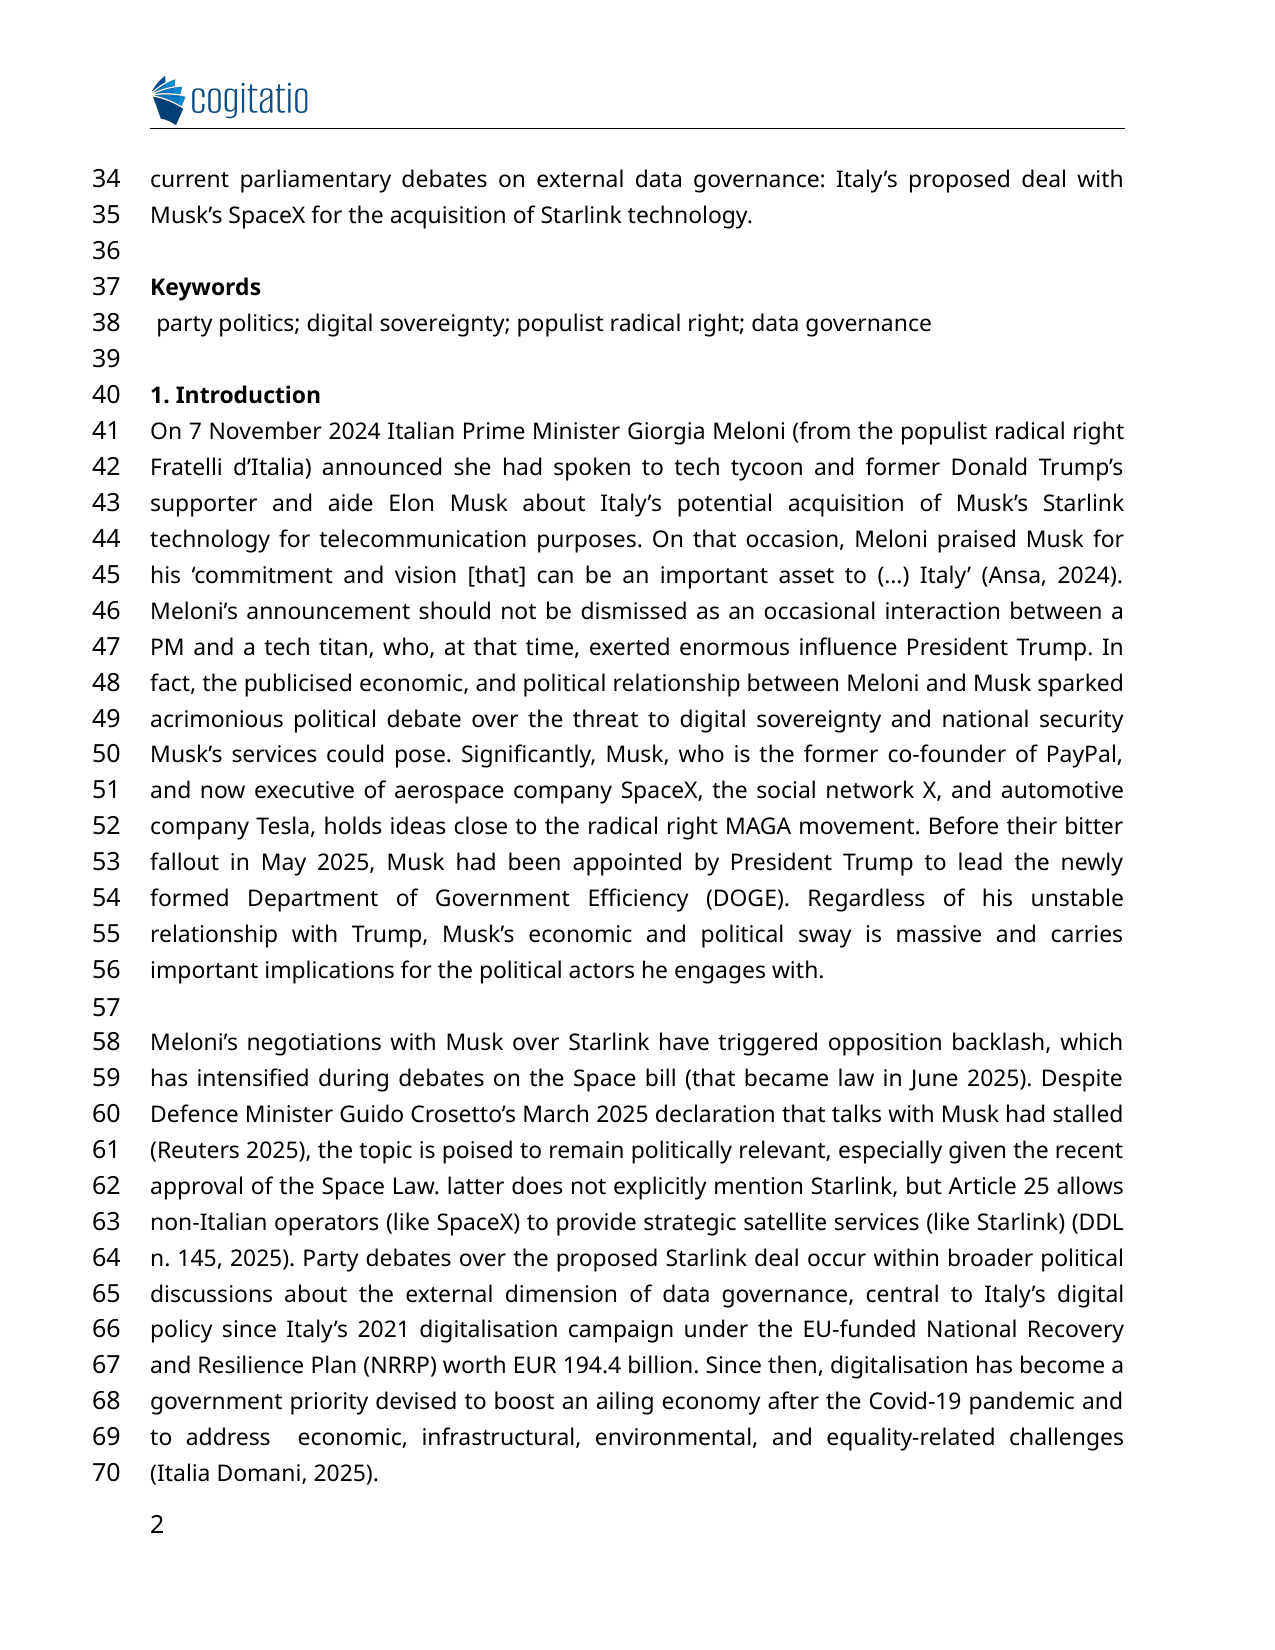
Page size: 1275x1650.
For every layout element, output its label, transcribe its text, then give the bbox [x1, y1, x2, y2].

text On 7 November 2024 Italian Prime Minister Giorgia Meloni (from the populist radical right Fratelli d’Italia) announced she had spoken to tech tycoon and former Donald Trump’s supporter and aide Elon Musk about Italy’s potential acquisition of Musk’s Starlink technology for telecommunication purposes. On that occasion, Meloni praised Musk for his ‘commitment and vision [that] can be an important asset to (…) Italy’ (Ansa, 2024). Meloni’s announcement should not be dismissed as an occasional interaction between a PM and a tech titan, who, at that time, exerted enormous influence President Trump. In fact, the publicised economic, and political relationship between Meloni and Musk sparked acrimonious political debate over the threat to digital sovereignty and national security Musk’s services could pose. Significantly, Musk, who is the former co-founder of PayPal, and now executive of aerospace company SpaceX, the social network X, and automotive company Tesla, holds ideas close to the radical right MAGA movement. Before their bitter fallout in May 2025, Musk had been appointed by President Trump to lead the newly formed Department of Government Efficiency (DOGE). Regardless of his unstable relationship with Trump, Musk’s economic and political sway is massive and carries important implications for the political actors he engages with. [150, 415, 1125, 985]
text Meloni’s negotiations with Musk over Starlink have triggered opposition backlash, which has intensified during debates on the Space bill (that became law in June 2025). Despite Defence Minister Guido Crosetto’s March 2025 declaration that talks with Musk had stalled (Reuters 2025), the topic is poised to remain politically relevant, especially given the recent approval of the Space Law. latter does not explicitly mention Starlink, but Article 25 allows non-Italian operators (like SpaceX) to provide strategic satellite services (like Starlink) (DDL n. 145, 2025). Party debates over the proposed Starlink deal occur within broader political discussions about the external dimension of data governance, central to Italy’s digital policy since Italy’s 2021 digitalisation campaign under the EU-funded National Recovery and Resilience Plan (NRRP) worth EUR 194.4 billion. Since then, digitalisation has become a government priority devised to boost an ailing economy after the Covid-19 pandemic and to address economic, infrastructural, environmental, and equality-related challenges (Italia Domani, 2025). [150, 1026, 1125, 1488]
text Keywords [150, 271, 1125, 302]
subtitle 1. Introduction [150, 379, 1125, 410]
text party politics; digital sovereignty; populist radical right; data governance [150, 307, 1125, 338]
picture [150, 75, 309, 127]
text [150, 163, 1125, 231]
